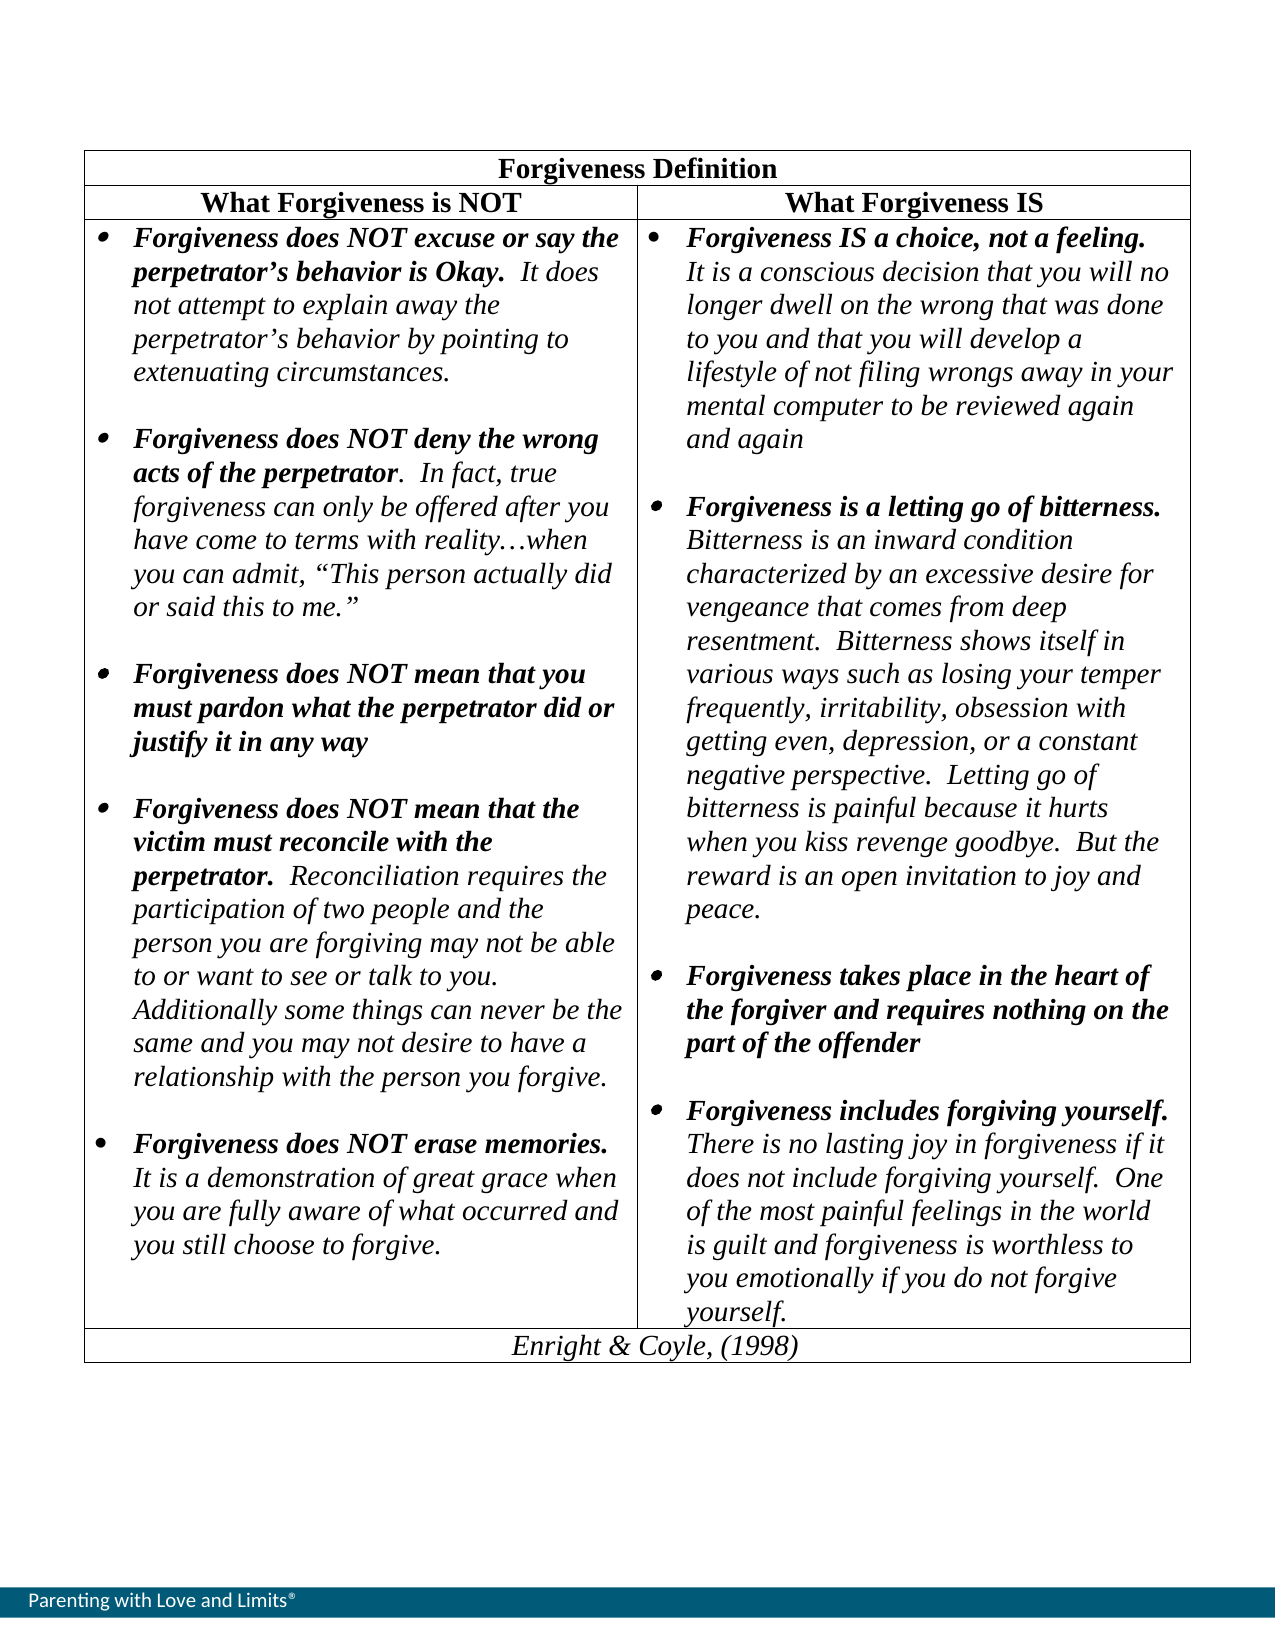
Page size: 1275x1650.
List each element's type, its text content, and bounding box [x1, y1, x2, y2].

table_header Forgiveness Definition [85, 151, 1190, 184]
table_cell Forgiveness does NOT excuse or say the perpetrator’s behavior is Okay. It does not attempt to explain away the perpetrator’s behavior by pointing to extenuating circumstances. Forgiveness does NOT deny the wrong acts of the perpetrator. In fact, true forgiveness can only be offered after you have come to terms with reality…when you can admit, “This person actually did or said this to me.” Forgiveness does NOT mean that you must pardon what the perpetrator did or justify it in any way Forgiveness does NOT mean that the victim must reconcile with the perpetrator. Reconciliation requires the participation of two people and the person you are forgiving may not be able to or want to see or talk to you. Additionally some things can never be the same and you may not desire to have a relationship with the person you forgive. Forgiveness does NOT erase memories. It is a demonstration of great grace when you are fully aware of what occurred and you still choose to forgive. [85, 220, 637, 1327]
table_cell What Forgiveness is NOT [85, 186, 637, 219]
table_cell What Forgiveness IS [638, 186, 1190, 219]
table_cell Enright & Coyle, (1998) [85, 1329, 1190, 1362]
table_cell Forgiveness IS a choice, not a feeling. It is a conscious decision that you will no longer dwell on the wrong that was done to you and that you will develop a lifestyle of not filing wrongs away in your mental computer to be reviewed again and again Forgiveness is a letting go of bitterness. Bitterness is an inward condition characterized by an excessive desire for vengeance that comes from deep resentment. Bitterness shows itself in various ways such as losing your temper frequently, irritability, obsession with getting even, depression, or a constant negative perspective. Letting go of bitterness is painful because it hurts when you kiss revenge goodbye. But the reward is an open invitation to joy and peace. Forgiveness takes place in the heart of the forgiver and requires nothing on the part of the offender Forgiveness includes forgiving yourself. There is no lasting joy in forgiveness if it does not include forgiving yourself. One of the most painful feelings in the world is guilt and forgiveness is worthless to you emotionally if you do not forgive yourself. [638, 220, 1190, 1327]
